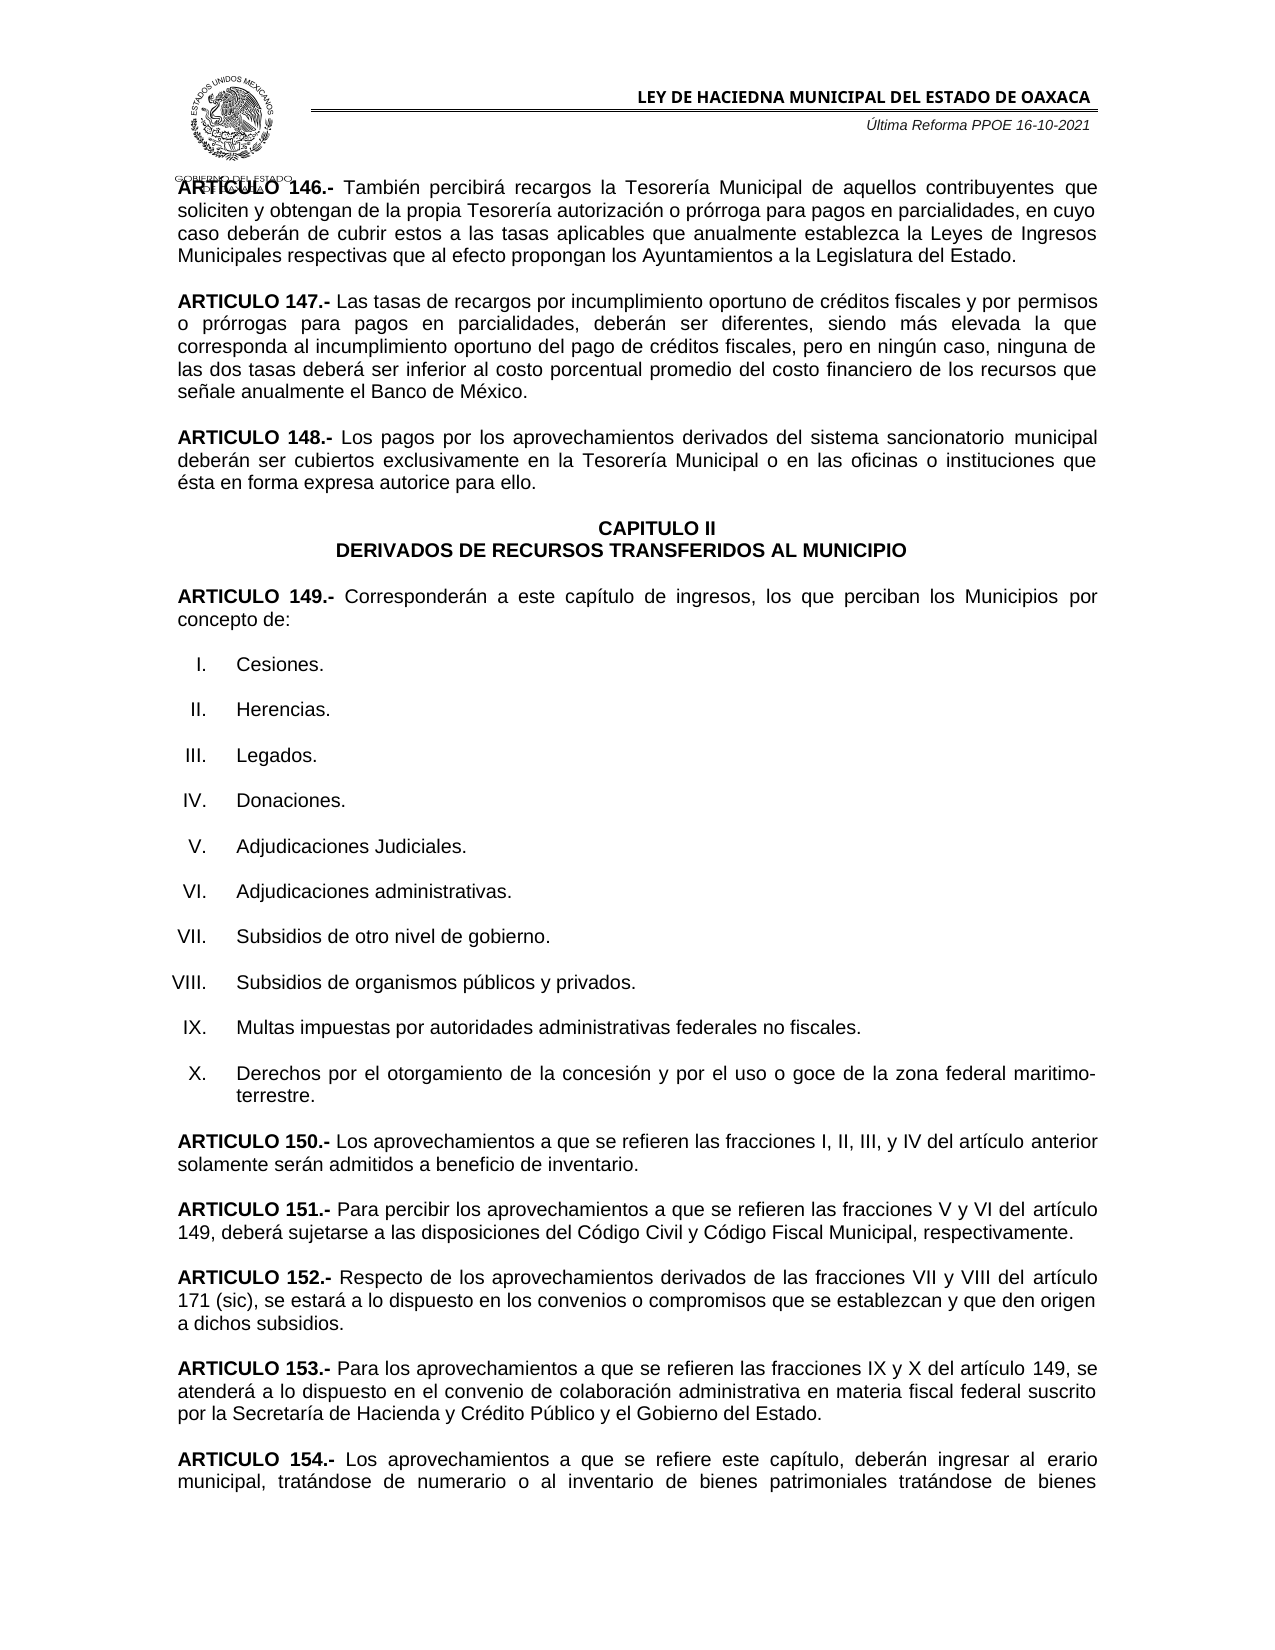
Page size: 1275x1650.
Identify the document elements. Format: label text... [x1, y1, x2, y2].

text ARTICULO 151.- Para percibir los aprovechamientos a que se refieren las fracciones V y VI del artículo 149, deberá sujetarse a las disposiciones del Código Civil y Código Fiscal Municipal, respectivamente. [177, 1198, 1098, 1243]
text ARTICULO 153.- Para los aprovechamientos a que se refieren las fracciones IX y X del artículo 149, se atenderá a lo dispuesto en el convenio de colaboración administrativa en materia fiscal federal suscrito por la Secretaría de Hacienda y Crédito Público y el Gobierno del Estado. [177, 1357, 1098, 1425]
text ARTICULO 152.- Respecto de los aprovechamientos derivados de las fracciones VII y VIII del artículo 171 (sic), se estará a lo dispuesto en los convenios o compromisos que se establezcan y que den origen a dichos subsidios. [177, 1266, 1098, 1334]
list Adjudicaciones Judiciales. [207, 834, 1098, 857]
text DERIVADOS DE RECURSOS TRANSFERIDOS AL MUNICIPIO [336, 539, 1098, 562]
list Subsidios de otro nivel de gobierno. [207, 925, 1098, 948]
list Donaciones. [207, 789, 1098, 812]
text ARTICULO 148.- Los pagos por los aprovechamientos derivados del sistema sancionatorio municipal deberán ser cubiertos exclusivamente en la Tesorería Municipal o en las oficinas o instituciones que ésta en forma expresa autorice para ello. [177, 426, 1098, 494]
list Cesiones. [207, 653, 1098, 676]
list Herencias. [207, 698, 1098, 721]
text ARTICULO 147.- Las tasas de recargos por incumplimiento oportuno de créditos fiscales y por permisos o prórrogas para pagos en parcialidades, deberán ser diferentes, siendo más elevada la que corresponda al incumplimiento oportuno del pago de créditos fiscales, pero en ningún caso, ninguna de las dos tasas deberá ser inferior al costo porcentual promedio del costo financiero de los recursos que señale anualmente el Banco de México. [177, 289, 1098, 403]
text ARTICULO 150.- Los aprovechamientos a que se refieren las fracciones I, II, III, y IV del artículo anterior solamente serán admitidos a beneficio de inventario. [177, 1130, 1098, 1175]
list Adjudicaciones administrativas. [207, 880, 1098, 903]
picture [172, 73, 295, 195]
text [177, 1448, 1098, 1493]
list Derechos por el otorgamiento de la concesión y por el uso o goce de la zona federal maritimo-terrestre. [207, 1062, 1098, 1107]
list Legados. [207, 744, 1098, 766]
text CAPITULO II [598, 517, 1098, 539]
text ARTICULO 149.- Corresponderán a este capítulo de ingresos, los que perciban los Municipios por concepto de: [177, 585, 1098, 630]
list Subsidios de organismos públicos y privados. [207, 971, 1098, 993]
list Multas impuestas por autoridades administrativas federales no fiscales. [207, 1016, 1098, 1039]
text ARTÍCULO 146.- También percibirá recargos la Tesorería Municipal de aquellos contribuyentes que soliciten y obtengan de la propia Tesorería autorización o prórroga para pagos en parcialidades, en cuyo caso deberán de cubrir estos a las tasas aplicables que anualmente establezca la Leyes de Ingresos Municipales respectivas que al efecto propongan los Ayuntamientos a la Legislatura del Estado. [177, 176, 1098, 267]
